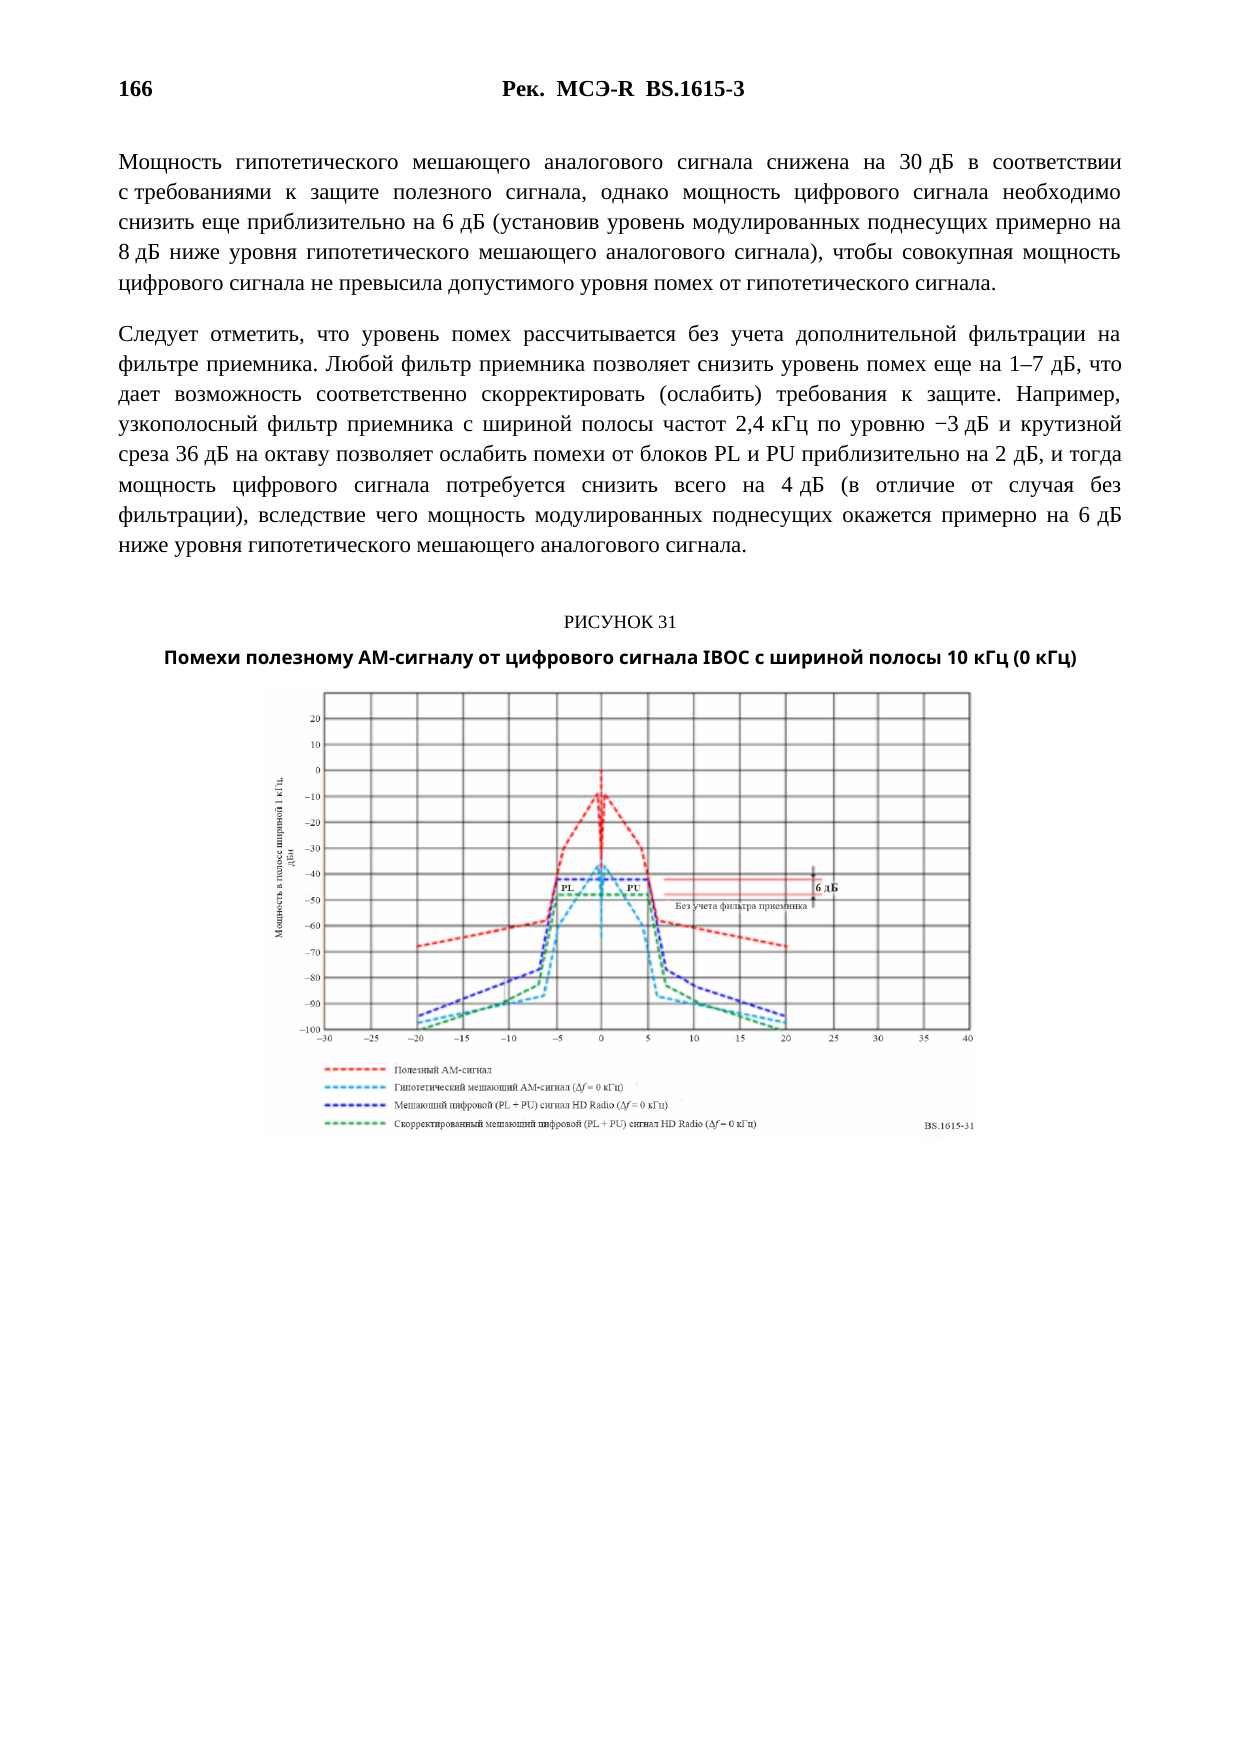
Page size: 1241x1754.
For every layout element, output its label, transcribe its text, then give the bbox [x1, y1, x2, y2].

title Помехи полезному АМ-сигналу от цифрового сигнала IBOC с шириной полосы 10 кГц (0 кГц) [118, 644, 1122, 670]
text Следует отметить, что уровень помех рассчитывается без учета дополнительной фильтрации на фильтре приемника. Любой фильтр приемника позволяет снизить уровень помех еще на 1–7 дБ, что дает возможность соответственно скорректировать (ослабить) требования к защите. Например, узкополосный фильтр приемника с шириной полосы частот 2,4 кГц по уровню −3 дБ и крутизной среза 36 дБ на октаву позволяет ослабить помехи от блоков PL и PU приблизительно на 2 дБ, и тогда мощность цифрового сигнала потребуется снизить всего на 4 дБ (в отличие от случая без фильтрации), вследствие чего мощность модулированных поднесущих окажется примерно на 6 дБ ниже уровня гипотетического мешающего аналогового сигнала. [118, 319, 1122, 557]
text Мощность гипотетического мешающего аналогового сигнала снижена на 30 дБ в соответствии с требованиями к защите полезного сигнала, однако мощность цифрового сигнала необходимо снизить еще приблизительно на 6 дБ (установив уровень модулированных поднесущих примерно на 8 дБ ниже уровня гипотетического мешающего аналогового сигнала), чтобы совокупная мощность цифрового сигнала не превысила допустимого уровня помех от гипотетического сигнала. [118, 148, 1122, 295]
text РИСУНОК 31 [118, 611, 1122, 633]
picture [261, 686, 980, 1140]
